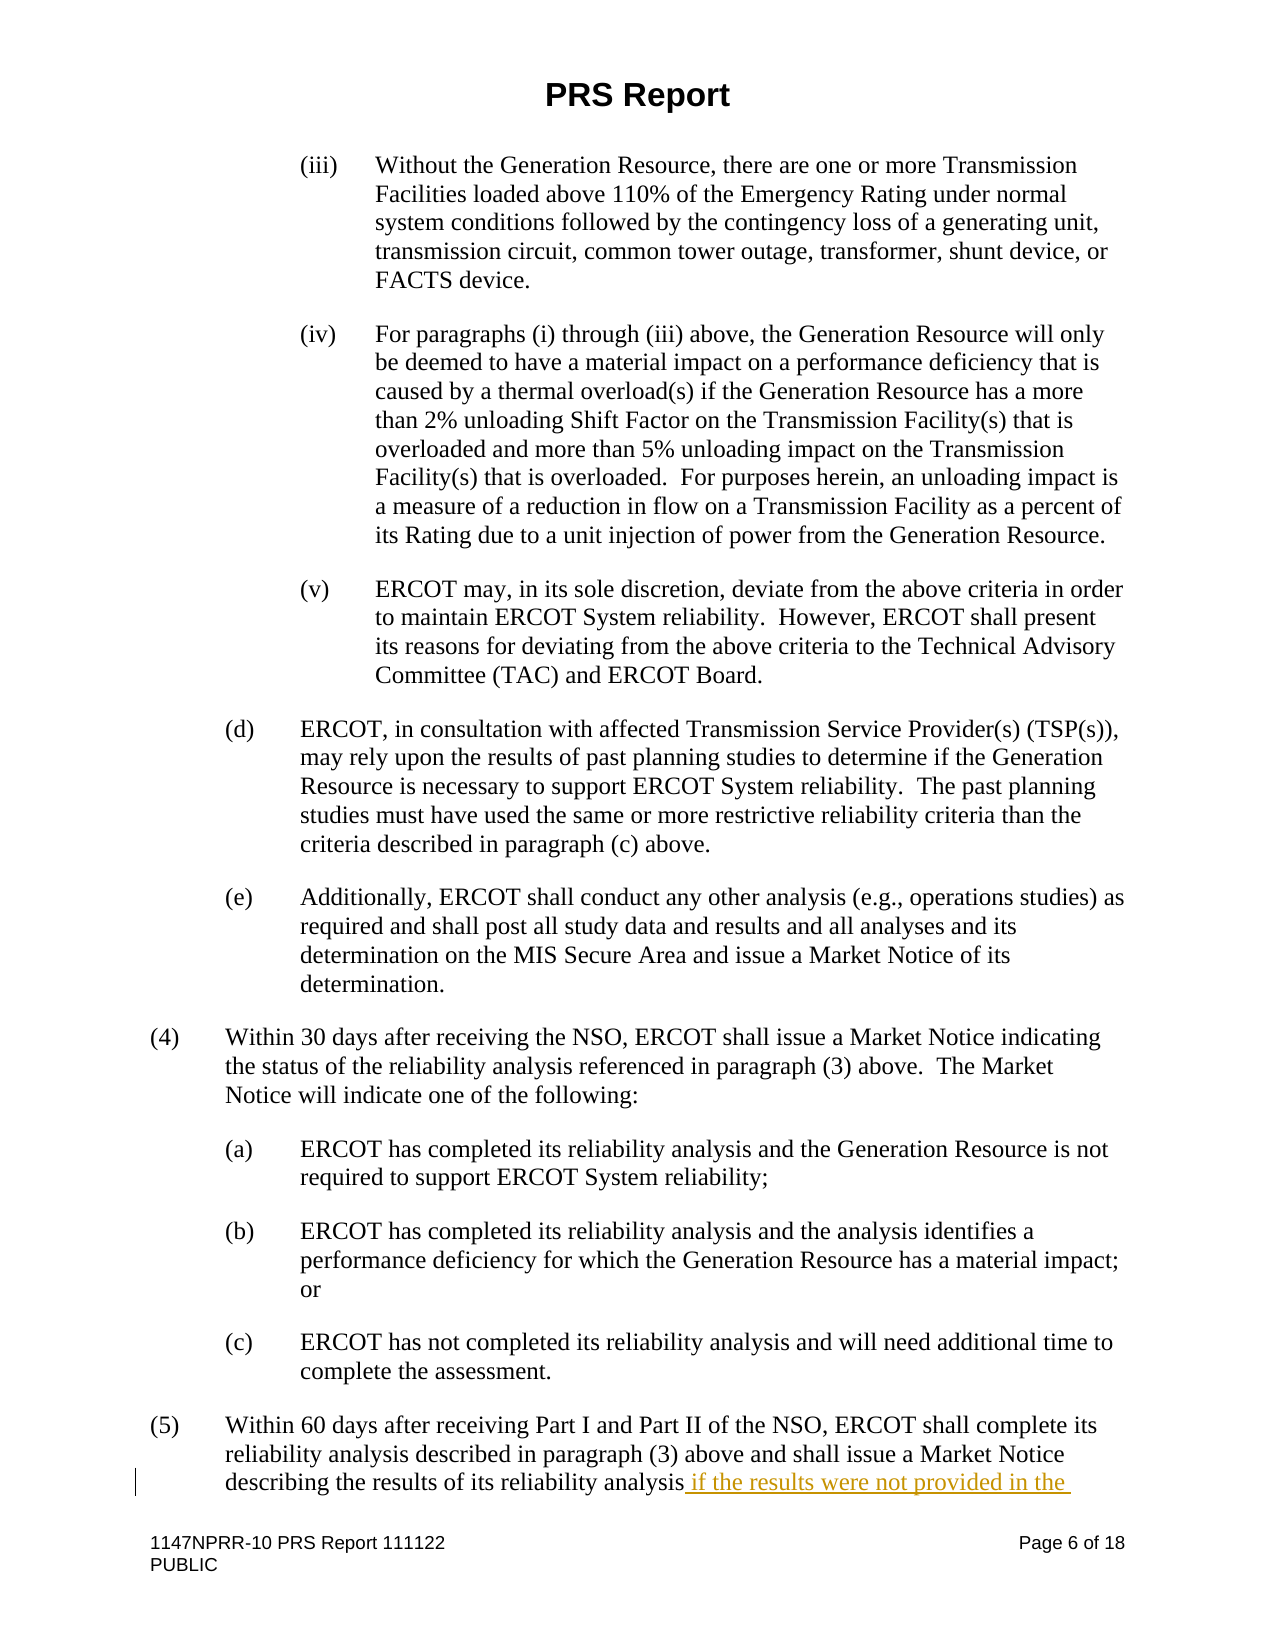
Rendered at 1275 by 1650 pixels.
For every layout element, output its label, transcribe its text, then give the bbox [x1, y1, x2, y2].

text (d) ERCOT, in consultation with affected Transmission Service Provider(s) (TSP(s)), may rely upon the results of past planning studies to determine if the Generation Resource is necessary to support ERCOT System reliability. The past planning studies must have used the same or more restrictive reliability criteria than the criteria described in paragraph (c) above. [225, 714, 1125, 857]
text (e) Additionally, ERCOT shall conduct any other analysis (e.g., operations studies) as required and shall post all study data and results and all analyses and its determination on the MIS Secure Area and issue a Market Notice of its determination. [225, 882, 1125, 997]
text (iv) For paragraphs (i) through (iii) above, the Generation Resource will only be deemed to have a material impact on a performance deficiency that is caused by a thermal overload(s) if the Generation Resource has a more than 2% unloading Shift Factor on the Transmission Facility(s) that is overloaded and more than 5% unloading impact on the Transmission Facility(s) that is overloaded. For purposes herein, an unloading impact is a measure of a reduction in flow on a Transmission Facility as a percent of its Rating due to a unit injection of power from the Generation Resource. [300, 319, 1125, 549]
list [150, 1410, 1125, 1496]
text (iii) Without the Generation Resource, there are one or more Transmission Facilities loaded above 110% of the Emergency Rating under normal system conditions followed by the contingency loss of a generating unit, transmission circuit, common tower outage, transformer, shunt device, or FACTS device. [300, 150, 1125, 294]
text (c) ERCOT has not completed its reliability analysis and will need additional time to complete the assessment. [225, 1327, 1125, 1385]
text (a) ERCOT has completed its reliability analysis and the Generation Resource is not required to support ERCOT System reliability; [225, 1134, 1125, 1191]
text (v) ERCOT may, in its sole discretion, deviate from the above criteria in order to maintain ERCOT System reliability. However, ERCOT shall present its reasons for deviating from the above criteria to the Technical Advisory Committee (TAC) and ERCOT Board. [300, 574, 1125, 689]
text (b) ERCOT has completed its reliability analysis and the analysis identifies a performance deficiency for which the Generation Resource has a material impact; or [225, 1216, 1125, 1302]
text (4) Within 30 days after receiving the NSO, ERCOT shall issue a Market Notice indicating the status of the reliability analysis referenced in paragraph (3) above. The Market Notice will indicate one of the following: [150, 1022, 1125, 1109]
